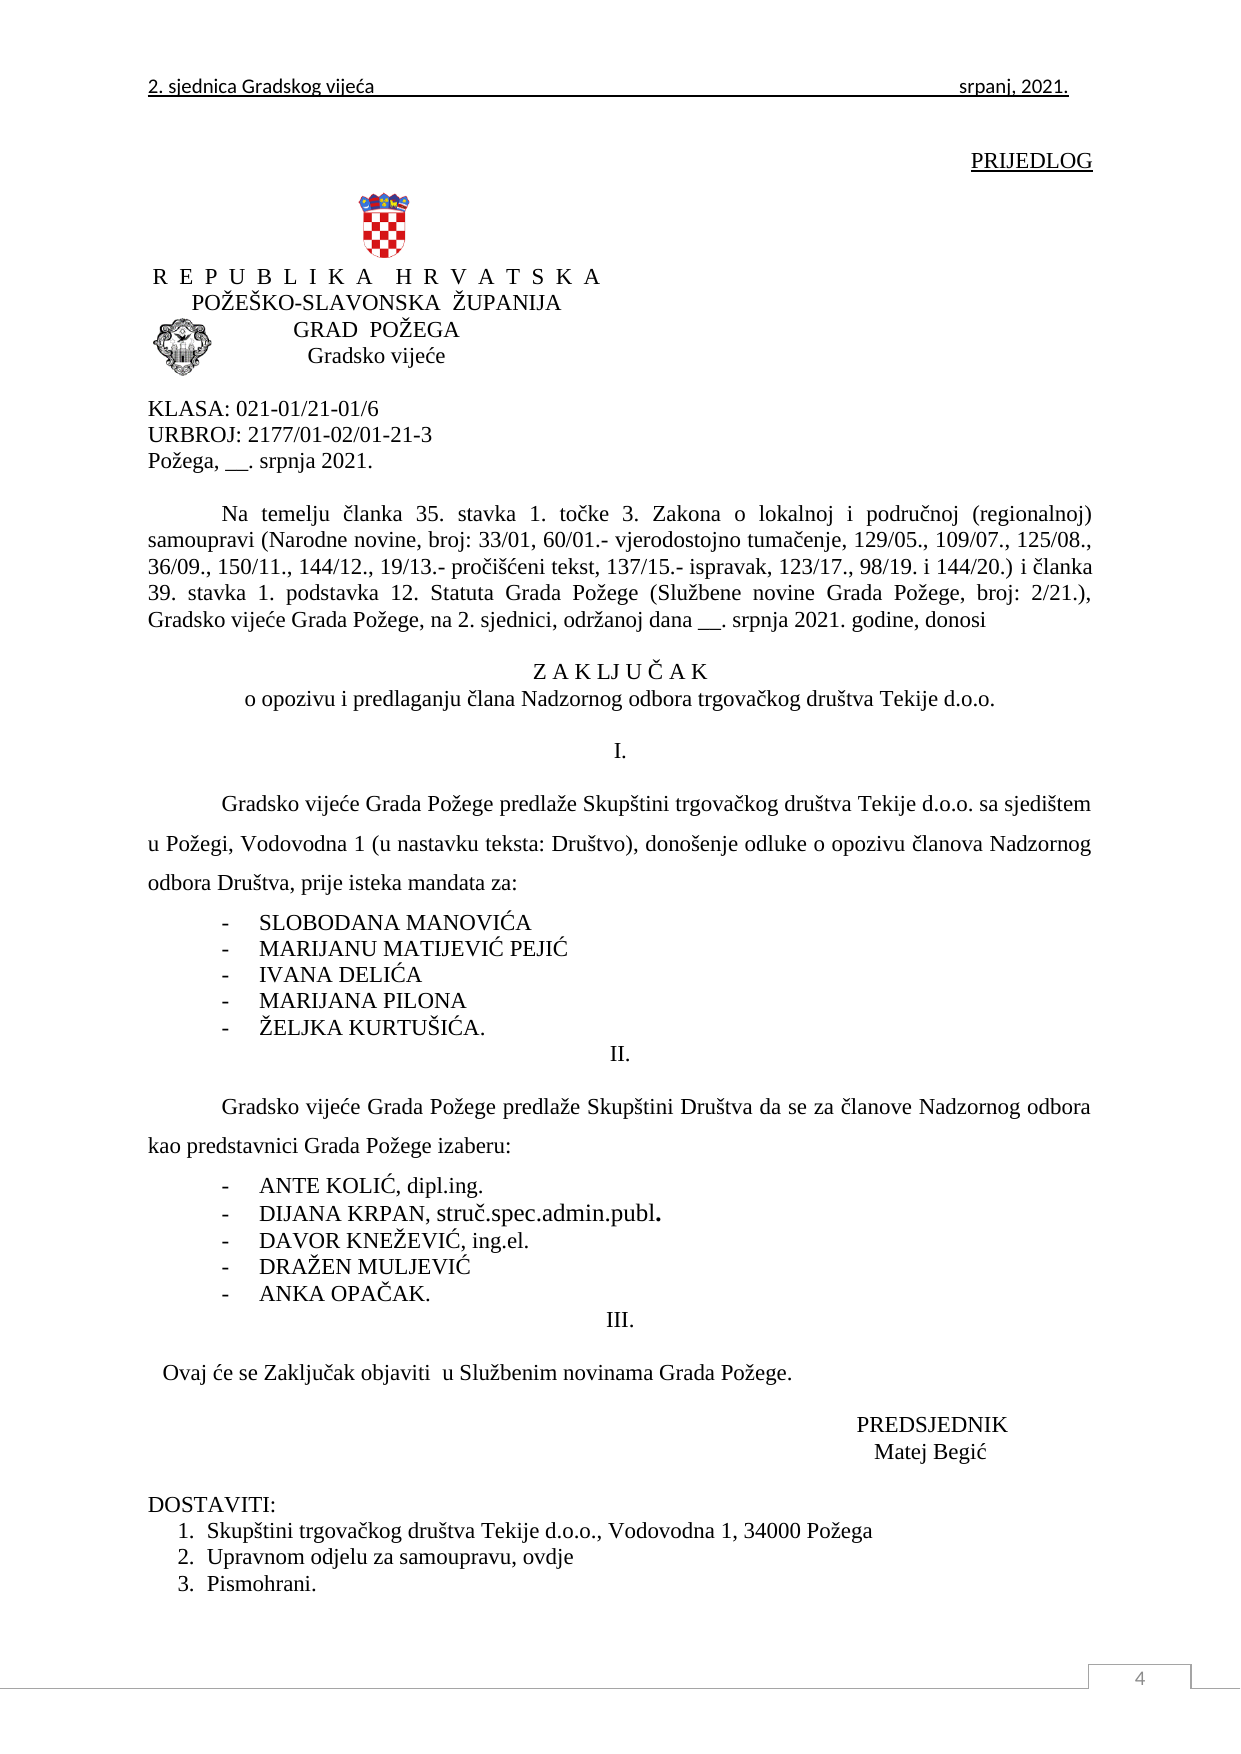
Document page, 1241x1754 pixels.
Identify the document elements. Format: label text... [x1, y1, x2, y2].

text R E P U B L I K A H R V A T S K A [148, 263, 605, 289]
list DIJANA KRPAN, struč.spec.admin.publ. [221, 1198, 1093, 1227]
text Ovaj će se Zaključak objaviti u Službenim novinama Grada Požege. [148, 1359, 1093, 1385]
list MARIJANA PILONA [221, 988, 1093, 1014]
list SLOBODANA MANOVIĆA [221, 908, 1093, 935]
text I. [148, 737, 1093, 764]
text DOSTAVITI: [148, 1491, 1093, 1517]
text POŽEŠKO-SLAVONSKA ŽUPANIJA [148, 289, 605, 316]
list MARIJANU MATIJEVIĆ PEJIĆ [221, 935, 1093, 961]
text Gradsko vijeće Grada Požege predlaže Skupštini trgovačkog društva Tekije d.o.o. sa sjedištem u Požegi, Vodovodna 1 (u nastavku teksta: Društvo), donošenje odluke o opozivu članova Nadzornog odbora Društva, prije isteka mandata za: [148, 790, 1093, 895]
text GRAD POŽEGA [148, 316, 605, 342]
text URBROJ: 2177/01-02/01-21-3 [148, 421, 605, 447]
list Pismohrani. [177, 1570, 1093, 1596]
list IVANA DELIĆA [221, 961, 1093, 988]
text Matej Begić [768, 1438, 1093, 1464]
text Z A K LJ U Č A K [148, 658, 1093, 685]
text Gradsko vijeće [212, 342, 605, 368]
text Gradsko vijeće Grada Požege predlaže Skupštini Društva da se za članove Nadzornog odbora kao predstavnici Grada Požege izaberu: [148, 1093, 1093, 1159]
text o opozivu i predlaganju člana Nadzornog odbora trgovačkog društva Tekije d.o.o. [148, 685, 1093, 711]
list DAVOR KNEŽEVIĆ, ing.el. [221, 1227, 1093, 1253]
picture [153, 318, 212, 376]
text PRIJEDLOG [148, 148, 1093, 174]
text Požega, __. srpnja 2021. [148, 447, 605, 474]
text II. [148, 1040, 1093, 1067]
list DRAŽEN MULJEVIĆ [221, 1253, 1093, 1280]
text KLASA: 021-01/21-01/6 [148, 395, 605, 421]
text Na temelju članka 35. stavka 1. točke 3. Zakona o lokalnoj i područnoj (regionalnoj) samoupravi (Narodne novine, broj: 33/01, 60/01.- vjerodostojno tumačenje, 129/05., 109/07., 125/08., 36/09., 150/11., 144/12., 19/13.- pročišćeni tekst, 137/15.- ispravak, 123/17., 98/19. i 144/20.) i članka 39. stavka 1. podstavka 12. Statuta Grada Požege (Službene novine Grada Požege, broj: 2/21.), Gradsko vijeće Grada Požege, na 2. sjednici, održanoj dana __. srpnja 2021. godine, donosi [148, 500, 1093, 632]
list Skupštini trgovačkog društva Tekije d.o.o., Vodovodna 1, 34000 Požega [177, 1517, 1093, 1543]
text III. [148, 1306, 1093, 1332]
list ANTE KOLIĆ, dipl.ing. [221, 1172, 1093, 1198]
list ANKA OPAČAK. [221, 1280, 1093, 1306]
list ŽELJKA KURTUŠIĆA. [221, 1014, 1093, 1040]
text PREDSJEDNIK [812, 1412, 1093, 1438]
list Upravnom odjelu za samoupravu, ovdje [177, 1543, 1093, 1570]
picture [358, 192, 410, 258]
